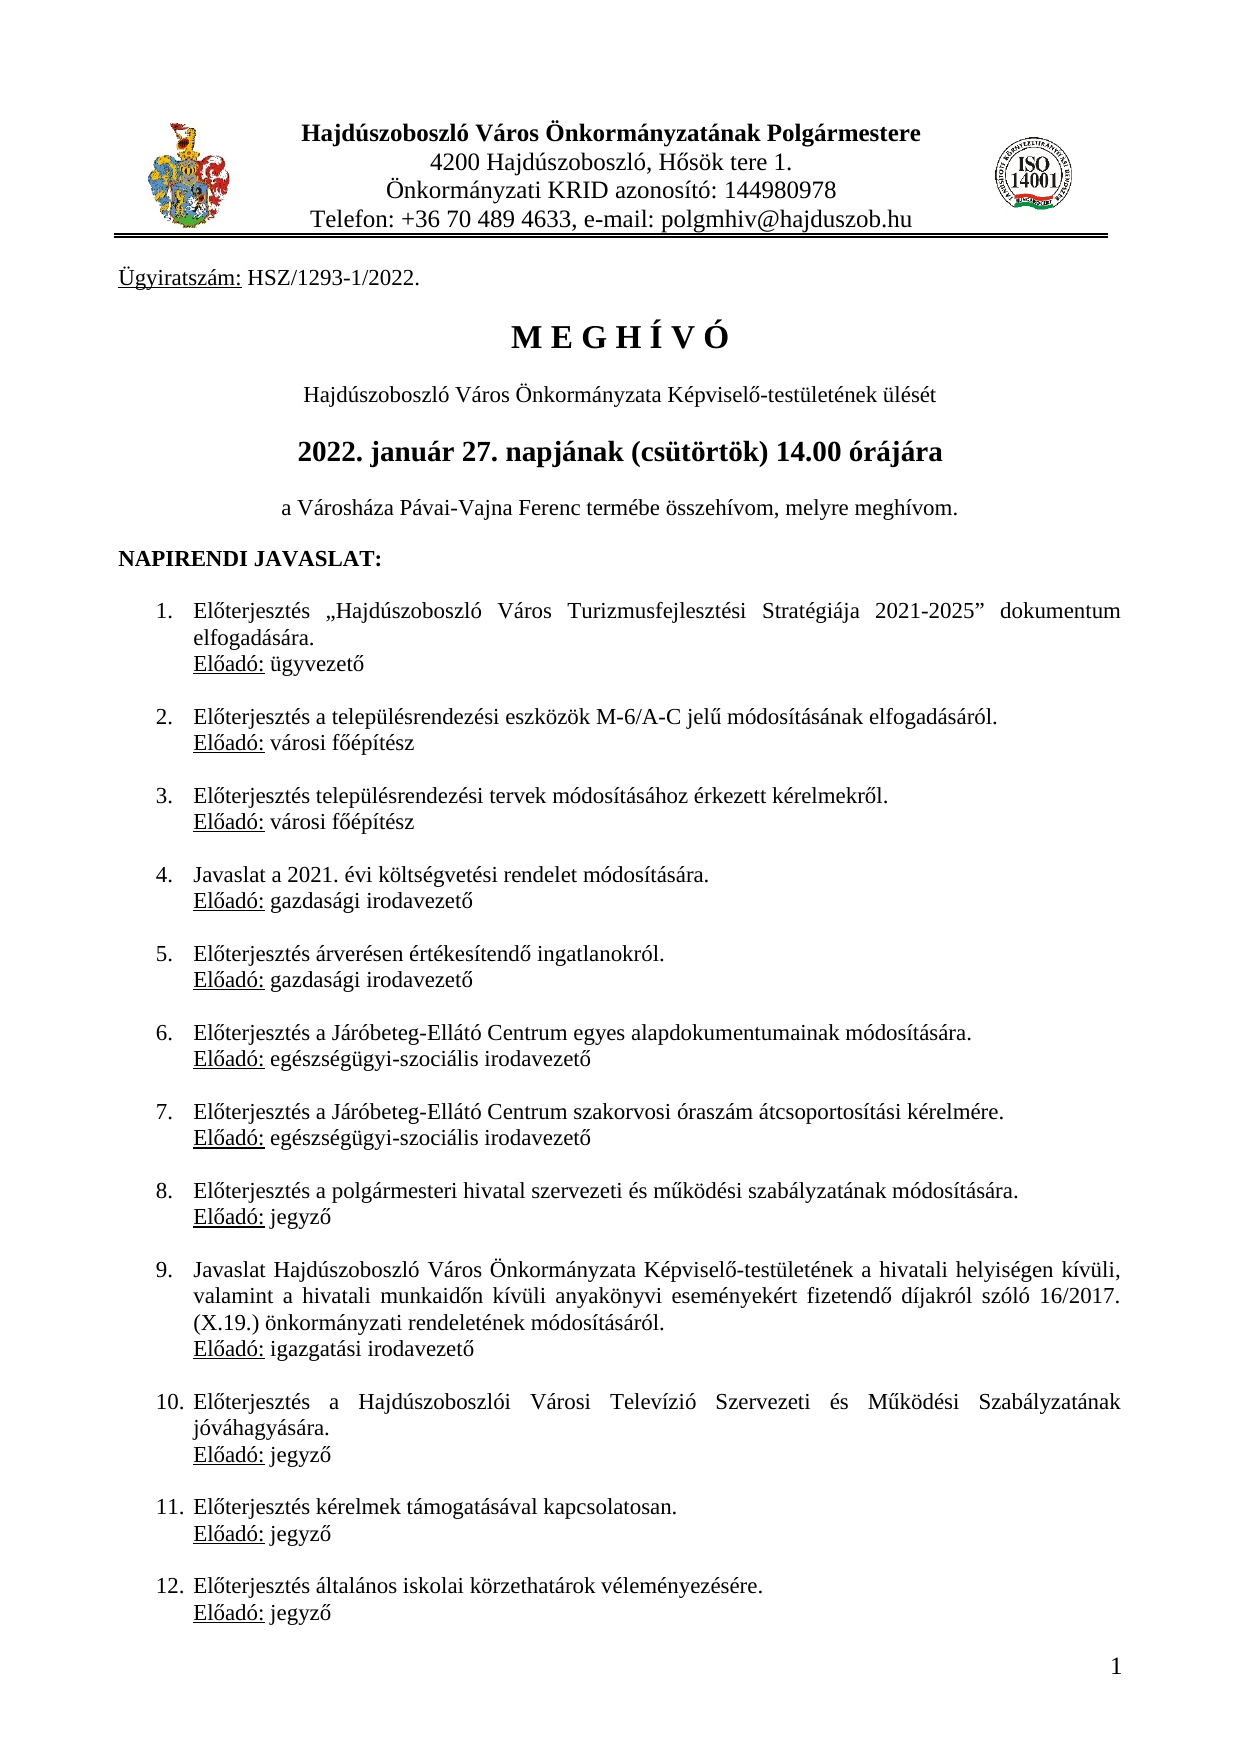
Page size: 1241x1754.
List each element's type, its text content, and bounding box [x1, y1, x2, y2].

list Előadó: városi főépítész [193, 729, 1122, 755]
list Előadó: gazdasági irodavezető [193, 966, 1122, 993]
list Előterjesztés a településrendezési eszközök M-6/A-C jelű módosításának elfogadásáról. [156, 703, 1122, 729]
list Előadó: jegyző [193, 1599, 1122, 1625]
text 2022. január 27. napjának (csütörtök) 14.00 órájára [118, 434, 1122, 468]
list Előadó: igazgatási irodavezető [193, 1335, 1122, 1362]
list Előadó: ügyvezető [193, 650, 1122, 676]
list Előadó: jegyző [193, 1441, 1122, 1467]
list Előterjesztés „Hajdúszoboszló Város Turizmusfejlesztési Stratégiája 2021-2025” dokumentum elfogadására. [156, 597, 1122, 650]
text M E G H Í V Ó [118, 317, 1122, 355]
list Előterjesztés a Hajdúszoboszlói Városi Televízió Szervezeti és Működési Szabályzatának jóváhagyására. [156, 1388, 1122, 1441]
table_header Hajdúszoboszló Város Önkormányzatának Polgármestere 4200 Hajdúszoboszló, Hősök tere 1. Önkormányzati KRID azonosító: 144980978 Telefon: +36 70 489 4633, e-mail: polgmhiv@hajduszob.hu [263, 118, 959, 233]
table_header [114, 118, 263, 233]
list Előadó: városi főépítész [193, 808, 1122, 834]
list Javaslat Hajdúszoboszló Város Önkormányzata Képviselő-testületének a hivatali helyiségen kívüli, valamint a hivatali munkaidőn kívüli anyakönyvi eseményekért fizetendő díjakról szóló 16/2017. (X.19.) önkormányzati rendeletének módosításáról. [156, 1256, 1122, 1335]
picture [995, 137, 1072, 214]
text a Városháza Pávai-Vajna Ferenc termébe összehívom, melyre meghívom. [118, 494, 1122, 521]
list Előterjesztés általános iskolai körzethatárok véleményezésére. [156, 1572, 1122, 1599]
list Előterjesztés árverésen értékesítendő ingatlanokról. [156, 940, 1122, 966]
text Ügyiratszám: HSZ/1293-1/2022. [118, 264, 1122, 291]
text Hajdúszoboszló Város Önkormányzata Képviselő-testületének ülését [118, 382, 1122, 408]
list Előterjesztés a Járóbeteg-Ellátó Centrum egyes alapdokumentumainak módosítására. [156, 1019, 1122, 1045]
list Előterjesztés kérelmek támogatásával kapcsolatosan. [156, 1493, 1122, 1520]
list Előterjesztés a polgármesteri hivatal szervezeti és működési szabályzatának módosítására. [156, 1177, 1122, 1203]
list Előadó: egészségügyi-szociális irodavezető [193, 1045, 1122, 1072]
text NAPIRENDI JAVASLAT: [118, 544, 1122, 571]
table_header [959, 118, 1108, 233]
list Előterjesztés a Járóbeteg-Ellátó Centrum szakorvosi óraszám átcsoportosítási kérelmére. [156, 1098, 1122, 1124]
list Előadó: jegyző [193, 1520, 1122, 1546]
list Előterjesztés településrendezési tervek módosításához érkezett kérelmekről. [156, 782, 1122, 808]
list Előadó: jegyző [193, 1203, 1122, 1230]
list Előadó: gazdasági irodavezető [193, 887, 1122, 913]
picture [148, 123, 230, 228]
list Előadó: egészségügyi-szociális irodavezető [193, 1124, 1122, 1151]
list Javaslat a 2021. évi költségvetési rendelet módosítására. [156, 861, 1122, 887]
